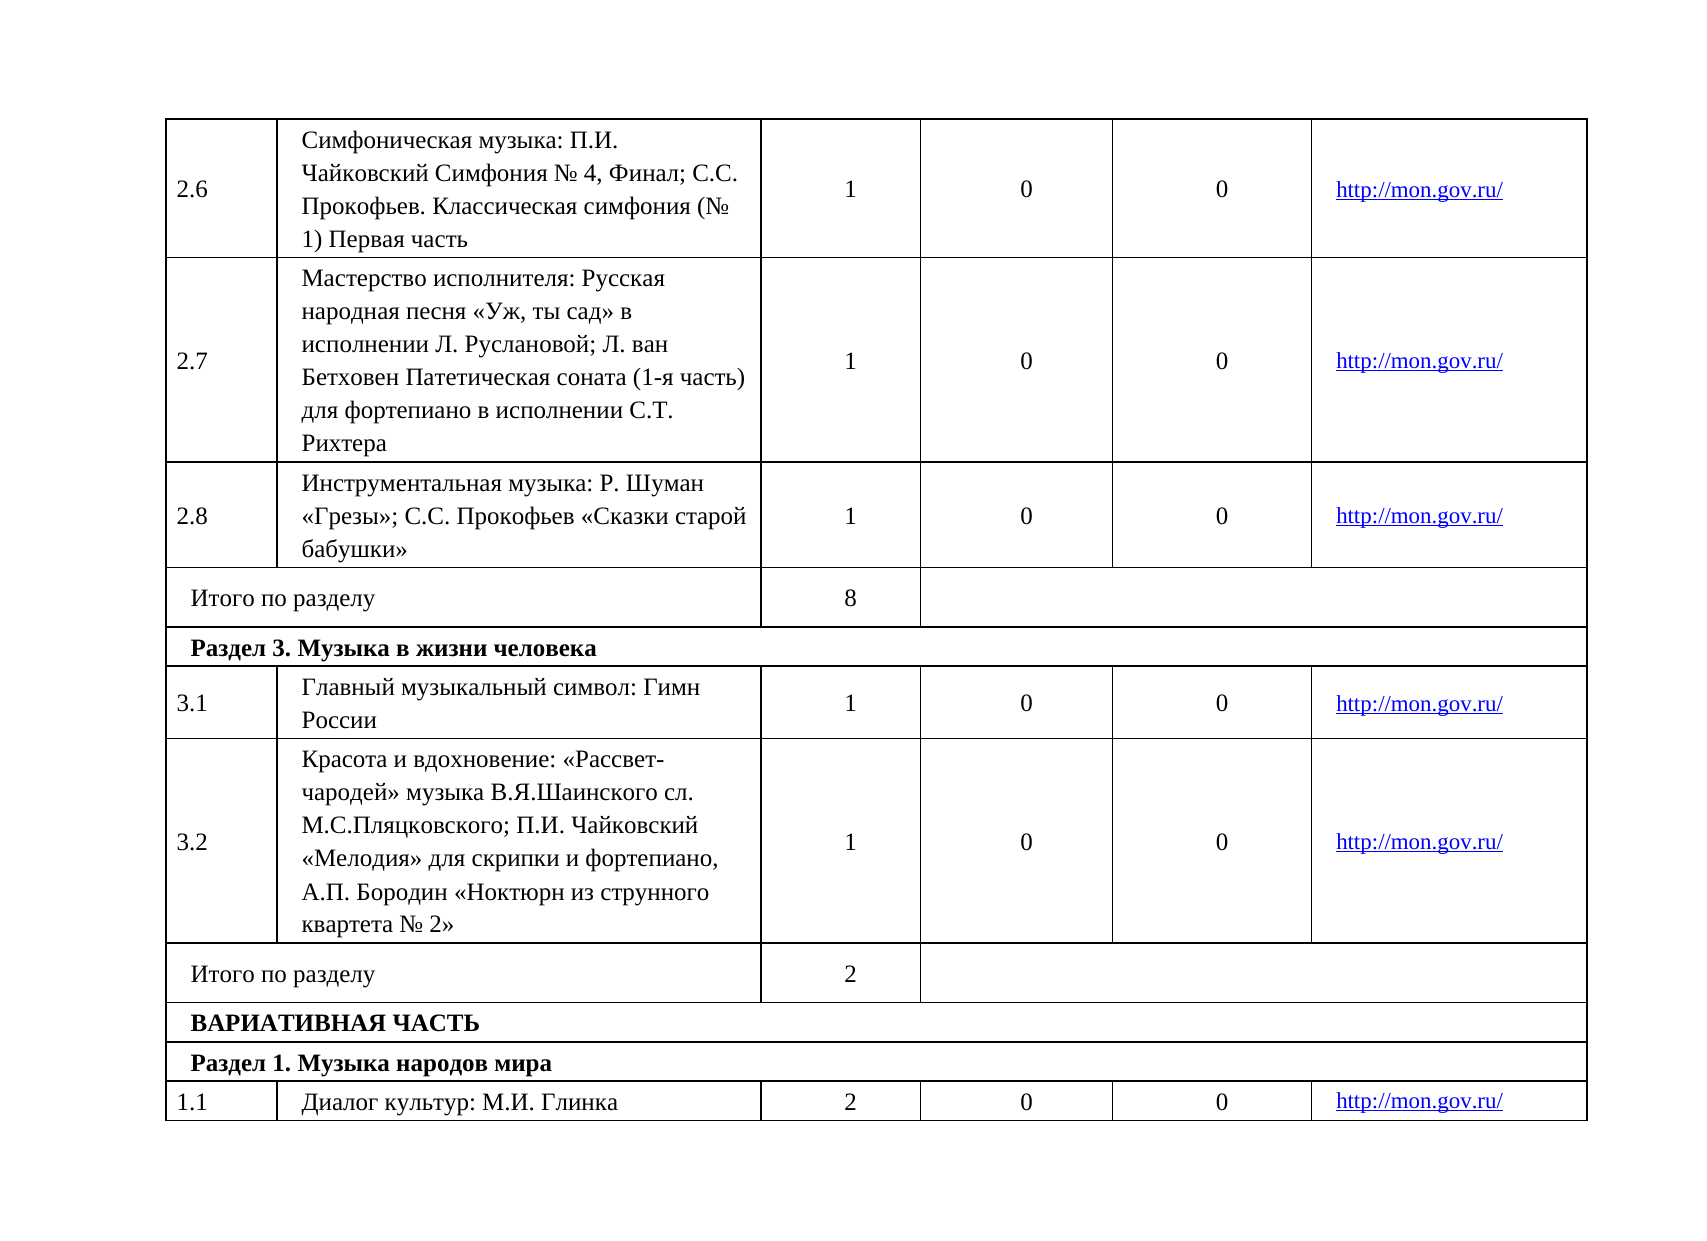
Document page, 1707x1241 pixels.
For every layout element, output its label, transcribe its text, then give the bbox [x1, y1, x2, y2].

table_cell 8 [762, 568, 920, 626]
table_cell 0 [1113, 463, 1311, 566]
table_cell [921, 568, 1586, 626]
table_cell 0 [1113, 258, 1311, 461]
table_cell 0 [921, 258, 1112, 461]
table_cell 1.1 [167, 1082, 276, 1120]
table_cell Красота и вдохновение: «Рассвет-чародей» музыка В.Я.Шаинского сл. М.С.Пляцковского; П.И. Чайковский «Мелодия» для скрипки и фортепиано, А.П. Бородин «Ноктюрн из струнного квартета № 2» [278, 739, 760, 942]
table_cell ВАРИАТИВНАЯ ЧАСТЬ [167, 1003, 1586, 1041]
table_cell 0 [921, 120, 1112, 257]
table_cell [278, 1082, 760, 1120]
table_cell 2 [762, 944, 920, 1002]
table_cell 1 [762, 120, 920, 257]
table_cell http://mon.gov.ru/ [1312, 463, 1586, 566]
table_cell 0 [1113, 1082, 1311, 1120]
table_cell Раздел 1. Музыка народов мира [167, 1043, 1586, 1080]
table_cell 1 [762, 667, 920, 738]
table_cell Раздел 3. Музыка в жизни человека [167, 628, 1586, 665]
table_cell 1 [762, 463, 920, 566]
table_cell 0 [1113, 120, 1311, 257]
table_cell 0 [1113, 667, 1311, 738]
table_cell Инструментальная музыка: Р. Шуман «Грезы»; С.С. Прокофьев «Сказки старой бабушки» [278, 463, 760, 566]
table_cell http://mon.gov.ru/ [1312, 739, 1586, 942]
table_cell 0 [921, 463, 1112, 566]
table_cell 0 [1113, 739, 1311, 942]
table_cell 1 [762, 258, 920, 461]
table_cell http://mon.gov.ru/ [1312, 1082, 1586, 1120]
table_cell 2 [762, 1082, 920, 1120]
table_cell 1 [762, 739, 920, 942]
table_cell http://mon.gov.ru/ [1312, 667, 1586, 738]
table_cell 2.8 [167, 463, 276, 566]
table_cell 2.7 [167, 258, 276, 461]
table_cell Мастерство исполнителя: Русская народная песня «Уж, ты сад» в исполнении Л. Руслановой; Л. ван Бетховен Патетическая соната (1-я часть) для фортепиано в исполнении С.Т. Рихтера [278, 258, 760, 461]
table_cell http://mon.gov.ru/ [1312, 120, 1586, 257]
table_cell Главный музыкальный символ: Гимн России [278, 667, 760, 738]
table_cell Итого по разделу [167, 944, 760, 1002]
table_cell Симфоническая музыка: П.И. Чайковский Симфония № 4, Финал; С.С. Прокофьев. Классическая симфония (№ 1) Первая часть [278, 120, 760, 257]
table_cell http://mon.gov.ru/ [1312, 258, 1586, 461]
table_cell 0 [921, 667, 1112, 738]
table_cell 3.1 [167, 667, 276, 738]
table_cell 0 [921, 1082, 1112, 1120]
table_cell 2.6 [167, 120, 276, 257]
table_cell 0 [921, 739, 1112, 942]
table_cell 3.2 [167, 739, 276, 942]
table_cell Итого по разделу [167, 568, 760, 626]
table_cell [921, 944, 1586, 1002]
